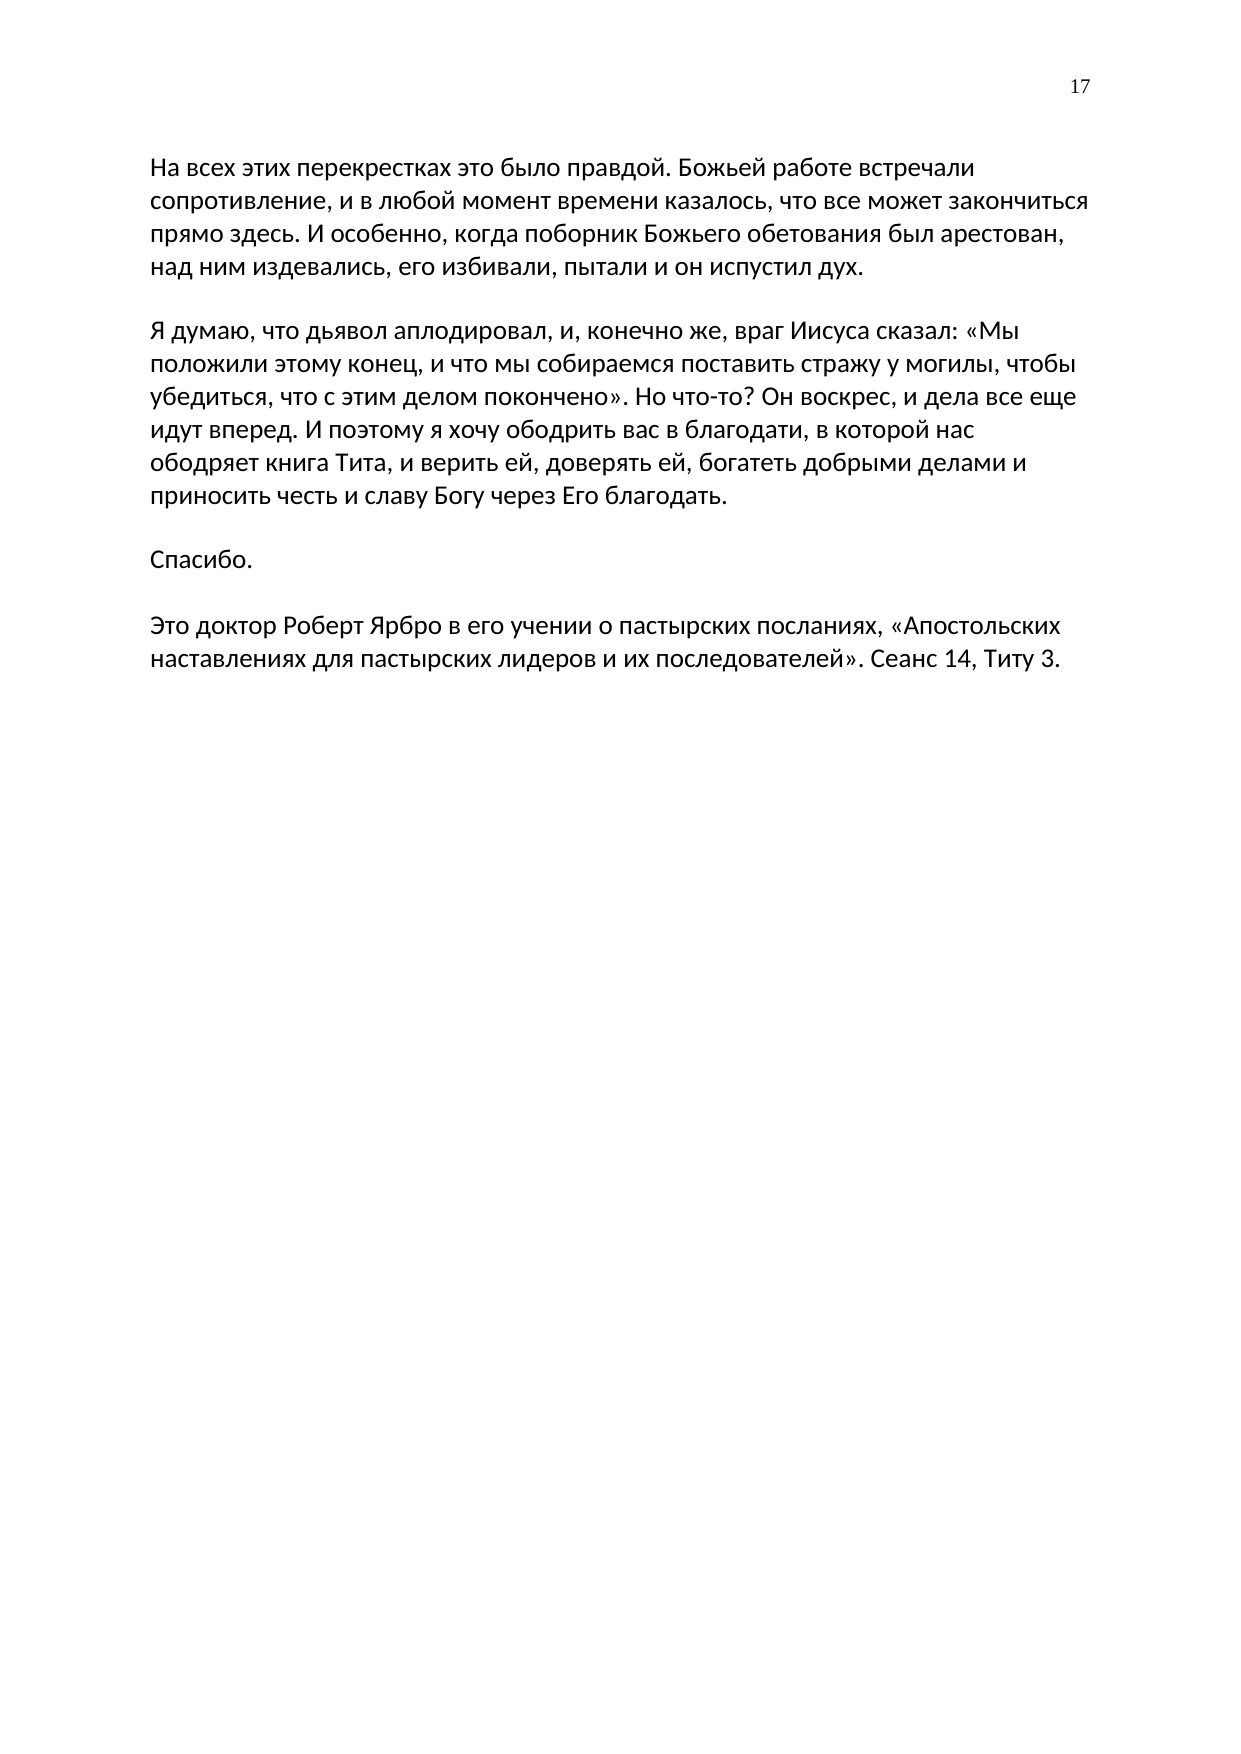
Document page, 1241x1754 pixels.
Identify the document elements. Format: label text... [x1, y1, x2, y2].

text Я думаю, что дьявол аплодировал, и, конечно же, враг Иисуса сказал: «Мы положили этому конец, и что мы собираемся поставить стражу у могилы, чтобы убедиться, что с этим делом покончено». Но что-то? Он воскрес, и дела все еще идут вперед. И поэтому я хочу ободрить вас в благодати, в которой нас ободряет книга Тита, и верить ей, доверять ей, богатеть добрыми делами и приносить честь и славу Богу через Его благодать. [150, 313, 1090, 511]
text Спасибо. [150, 542, 1090, 576]
text На всех этих перекрестках это было правдой. Божьей работе встречали сопротивление, и в любой момент времени казалось, что все может закончиться прямо здесь. И особенно, когда поборник Божьего обетования был арестован, над ним издевались, его избивали, пытали и он испустил дух. [150, 150, 1090, 282]
text Это доктор Роберт Ярбро в его учении о пастырских посланиях, «Апостольских наставлениях для пастырских лидеров и их последователей». Сеанс 14, Титу 3. [150, 608, 1090, 674]
